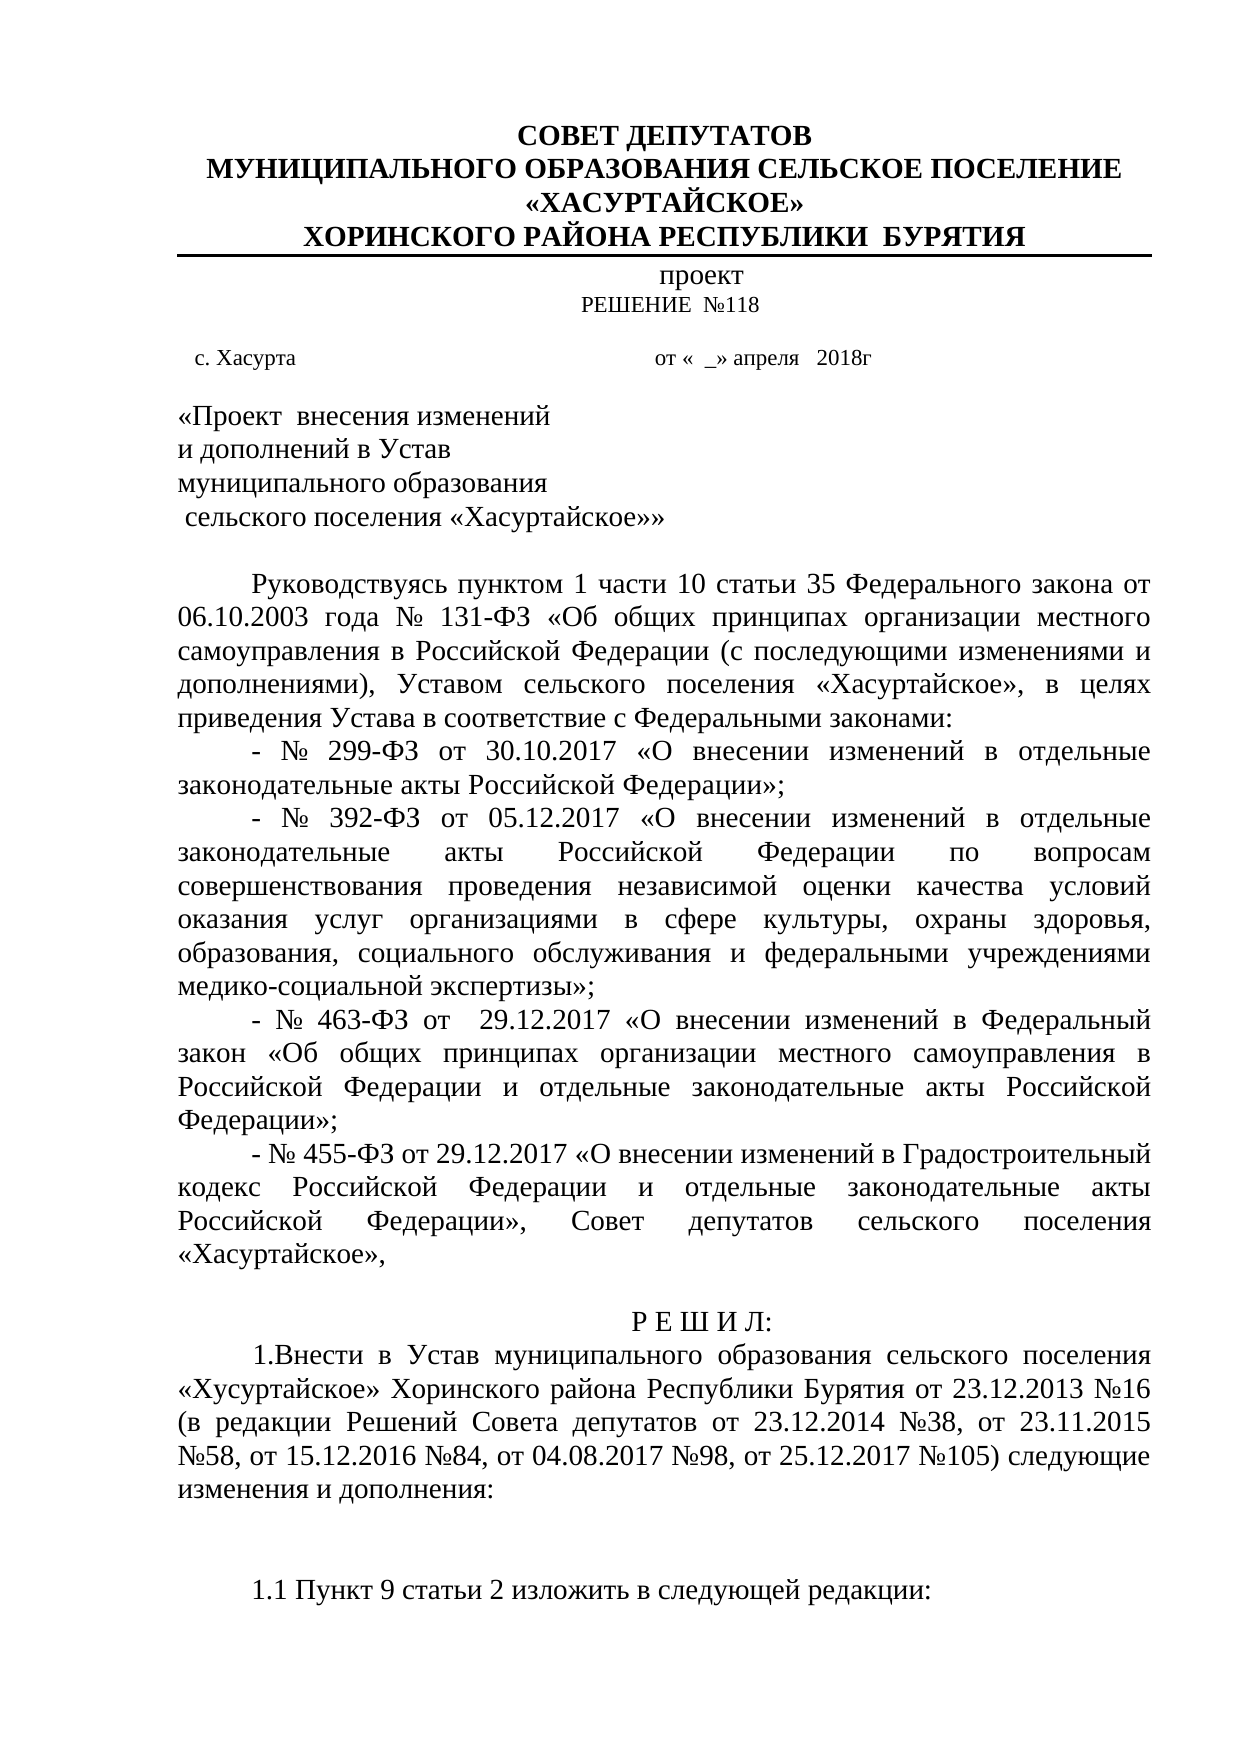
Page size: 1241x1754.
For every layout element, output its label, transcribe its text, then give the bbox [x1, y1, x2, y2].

text Руководствуясь пунктом 1 части 10 статьи 35 Федерального закона от 06.10.2003 года № 131-ФЗ «Об общих принципах организации местного самоуправления в Российской Федерации (с последующими изменениями и дополнениями), Уставом сельского поселения «Хасуртайское», в целях приведения Устава в соответствие с Федеральными законами: [177, 566, 1152, 733]
text 1.Внести в Устав муниципального образования сельского поселения «Хусуртайское» Хоринского района Республики Бурятия от 23.12.2013 №16 (в редакции Решений Совета депутатов от 23.12.2014 №38, от 23.11.2015 №58, от 15.12.2016 №84, от 04.08.2017 №98, от 25.12.2017 №105) следующие изменения и дополнения: [177, 1337, 1152, 1505]
text - № 463-ФЗ от 29.12.2017 «О внесении изменений в Федеральный закон «Об общих принципах организации местного самоуправления в Российской Федерации и отдельные законодательные акты Российской Федерации»; [177, 1002, 640, 1035]
text Р Е Ш И Л: [177, 1304, 1152, 1337]
text - № 455-ФЗ от 29.12.2017 «О внесении изменений в Градостроительный кодекс Российской Федерации и отдельные законодательные акты Российской Федерации», Совет депутатов сельского поселения «Хасуртайское», [177, 1203, 1152, 1270]
text сельского поселения «Хасуртайское»» [177, 499, 1152, 532]
text проект [177, 257, 1152, 291]
text МУНИЦИПАЛЬНОГО ОБРАЗОВАНИЯ СЕЛЬСКОЕ ПОСЕЛЕНИЕ «ХАСУРТАЙСКОЕ» [177, 152, 1152, 219]
text «Проект внесения изменений [177, 398, 1152, 432]
text - № 392-ФЗ от 05.12.2017 «О внесении изменений в отдельные законодательные акты Российской Федерации по вопросам совершенствования проведения независимой оценки качества условий оказания услуг организациями в сфере культуры, охраны здоровья, образования, социального обслуживания и федеральными учреждениями медико-социальной экспертизы»; [177, 801, 1152, 1002]
text и дополнений в Устав [177, 432, 1152, 465]
text - № 463-ФЗ от 29.12.2017 «О внесении изменений в Федеральный закон «Об общих принципах организации местного самоуправления в Российской Федерации и отдельные законодательные акты Российской Федерации»; [177, 1102, 1152, 1136]
text 1.1 Пункт 9 статьи 2 изложить в следующей редакции: [177, 1572, 1152, 1606]
text ХОРИНСКОГО РАЙОНА РЕСПУБЛИКИ БУРЯТИЯ [177, 219, 1152, 254]
text СОВЕТ ДЕПУТАТОВ [177, 118, 1152, 152]
text с. Хасурта от « _» апреля 2018г [177, 344, 1152, 370]
text муниципального образования [177, 465, 1152, 499]
text - № 455-ФЗ от 29.12.2017 «О внесении изменений в Градостроительный кодекс Российской Федерации и отдельные законодательные акты Российской Федерации», Совет депутатов сельского поселения «Хасуртайское», [177, 1136, 1152, 1170]
text - № 299-ФЗ от 30.10.2017 «О внесении изменений в отдельные законодательные акты Российской Федерации»; [177, 733, 1152, 801]
text РЕШЕНИЕ №118 [177, 291, 1152, 317]
